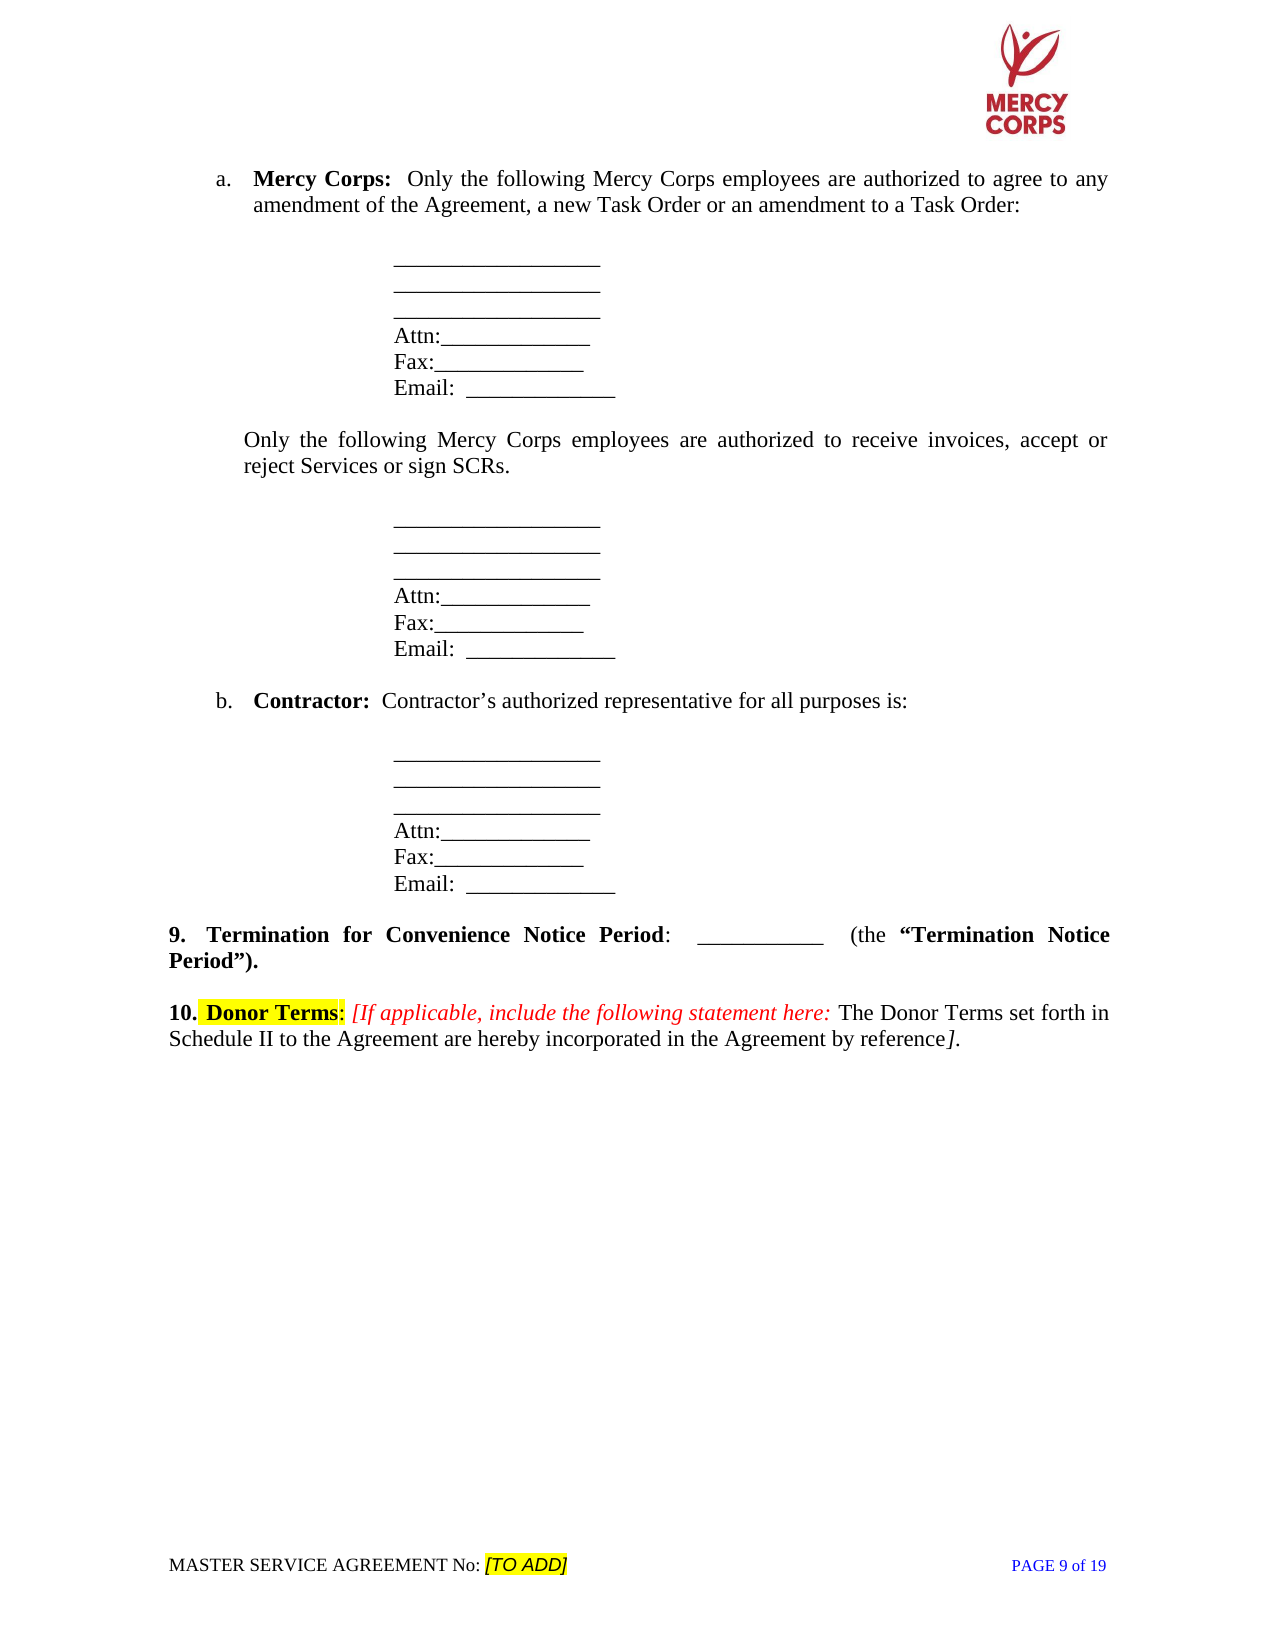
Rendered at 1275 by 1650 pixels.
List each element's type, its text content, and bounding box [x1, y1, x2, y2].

list Mercy Corps: Only the following Mercy Corps employees are authorized to agree to any amendment of the Agreement, a new Task Order or an amendment to a Task Order: [216, 165, 1110, 218]
list Contractor: Contractor’s authorized representative for all purposes is: [216, 687, 1110, 713]
text __________________ __________________ __________________ Attn:_____________ Fax:_____________ Email: _____________ [244, 738, 1110, 896]
list Termination for Convenience Notice Period: ___________ (the “Termination Notice Period”). [169, 921, 1110, 974]
list Donor Terms: [If applicable, include the following statement here: The Donor Terms set forth in Schedule II to the Agreement are hereby incorporated in the Agreement by reference]. [169, 999, 1110, 1052]
text __________________ __________________ __________________ Attn:_____________ Fax:_____________ Email: _____________ [394, 503, 1110, 662]
picture [978, 16, 1071, 141]
text Only the following Mercy Corps employees are authorized to receive invoices, accept or reject Services or sign SCRs. [244, 426, 1110, 478]
text __________________ __________________ __________________ Attn:_____________ Fax:_____________ Email: _____________ [394, 243, 1110, 401]
